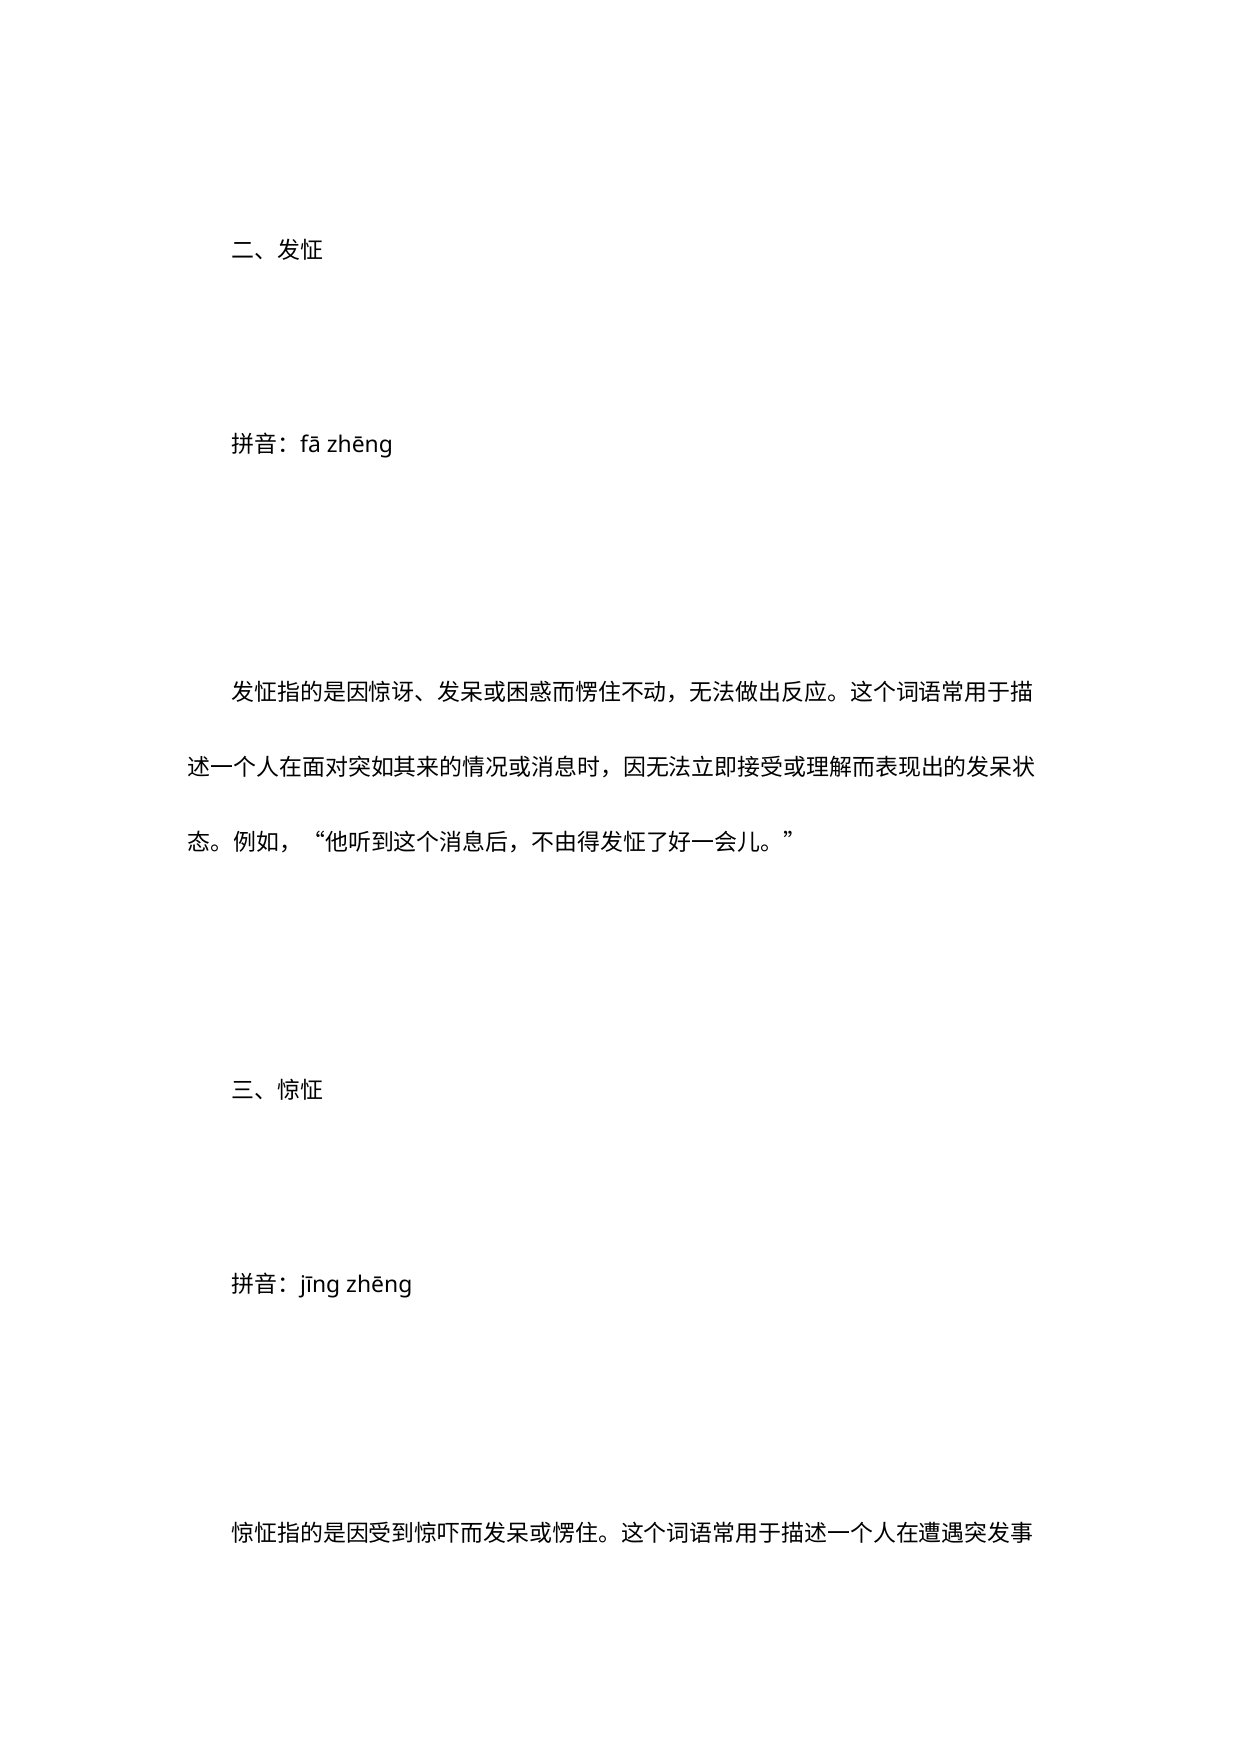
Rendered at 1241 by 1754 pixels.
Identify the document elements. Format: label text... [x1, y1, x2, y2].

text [187, 1498, 1053, 1563]
text 三、惊怔 [187, 1056, 1053, 1121]
text 拼音：jīng zhēng [187, 1250, 1053, 1315]
text 二、发怔 [187, 216, 1053, 281]
text 发怔指的是因惊讶、发呆或困惑而愣住不动，无法做出反应。这个词语常用于描述一个人在面对突如其来的情况或消息时，因无法立即接受或理解而表现出的发呆状态。例如，“他听到这个消息后，不由得发怔了好一会儿。” [187, 658, 1053, 873]
text 拼音：fā zhēng [187, 410, 1053, 475]
